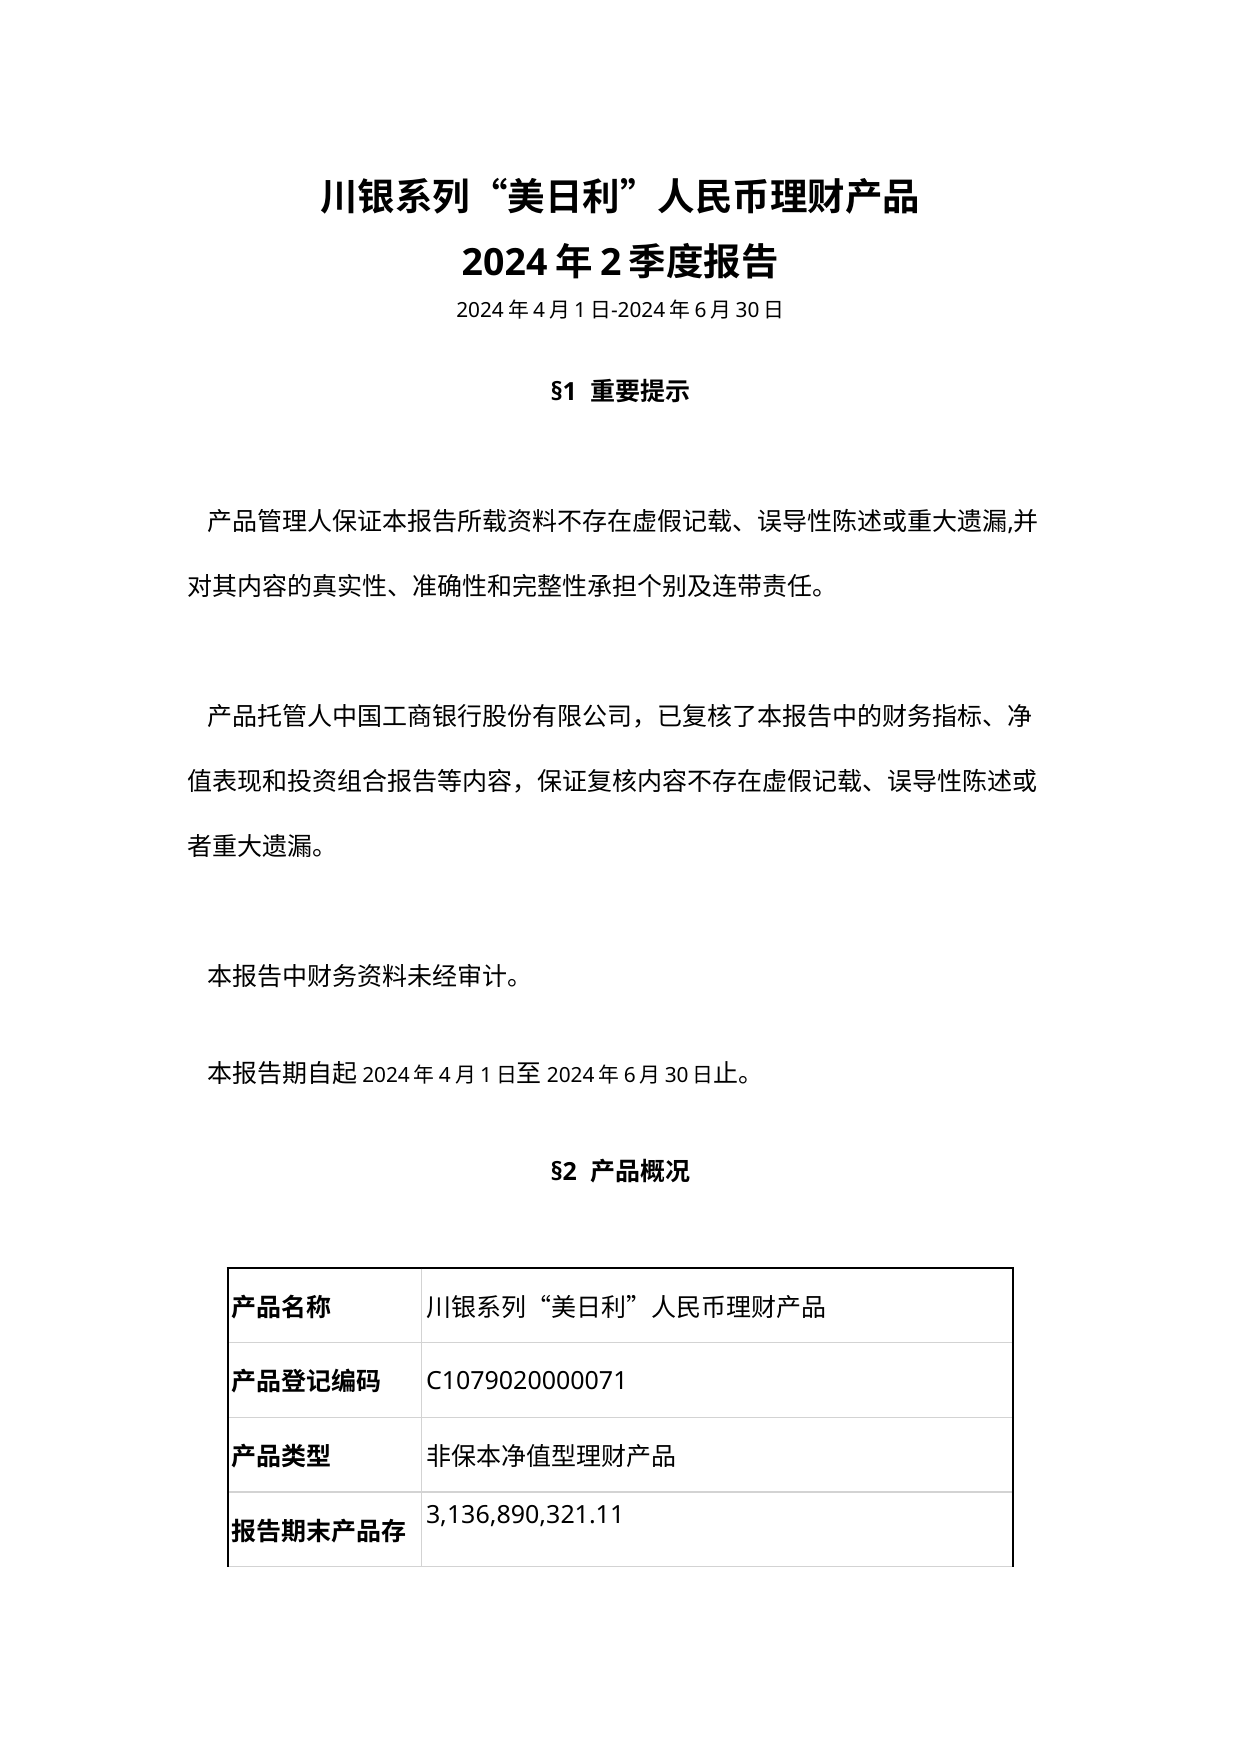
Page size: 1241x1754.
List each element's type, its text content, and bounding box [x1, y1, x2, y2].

text 本报告期自起2024年4月1日至2024年6月30日止。 [187, 1039, 1053, 1104]
table_cell 产品类型 [229, 1418, 421, 1491]
table_cell 产品登记编码 [229, 1343, 421, 1416]
table_cell 3,136,890,321.11 [422, 1493, 1012, 1566]
text 2024年4月1日-2024年6月30日 [187, 292, 1053, 324]
text 本报告中财务资料未经审计。 [187, 877, 1053, 1007]
table_header 产品名称 [229, 1269, 421, 1342]
table_cell 非保本净值型理财产品 [422, 1418, 1012, 1491]
table_header 川银系列“美日利”人民币理财产品 [422, 1269, 1012, 1342]
text 产品管理人保证本报告所载资料不存在虚假记载、误导性陈述或重大遗漏,并对其内容的真实性、准确性和完整性承担个别及连带责任。 [187, 422, 1053, 617]
text §2 产品概况 [187, 1137, 1053, 1202]
text §1 重要提示 [187, 357, 1053, 422]
table_cell 报告期末产品存续规模（份） [229, 1493, 421, 1566]
text 川银系列“美日利”人民币理财产品 [187, 162, 1053, 227]
text 2024年2季度报告 [187, 227, 1053, 292]
table_cell C1079020000071 [422, 1343, 1012, 1416]
text 产品托管人中国工商银行股份有限公司，已复核了本报告中的财务指标、净值表现和投资组合报告等内容，保证复核内容不存在虚假记载、误导性陈述或者重大遗漏。 [187, 617, 1053, 877]
